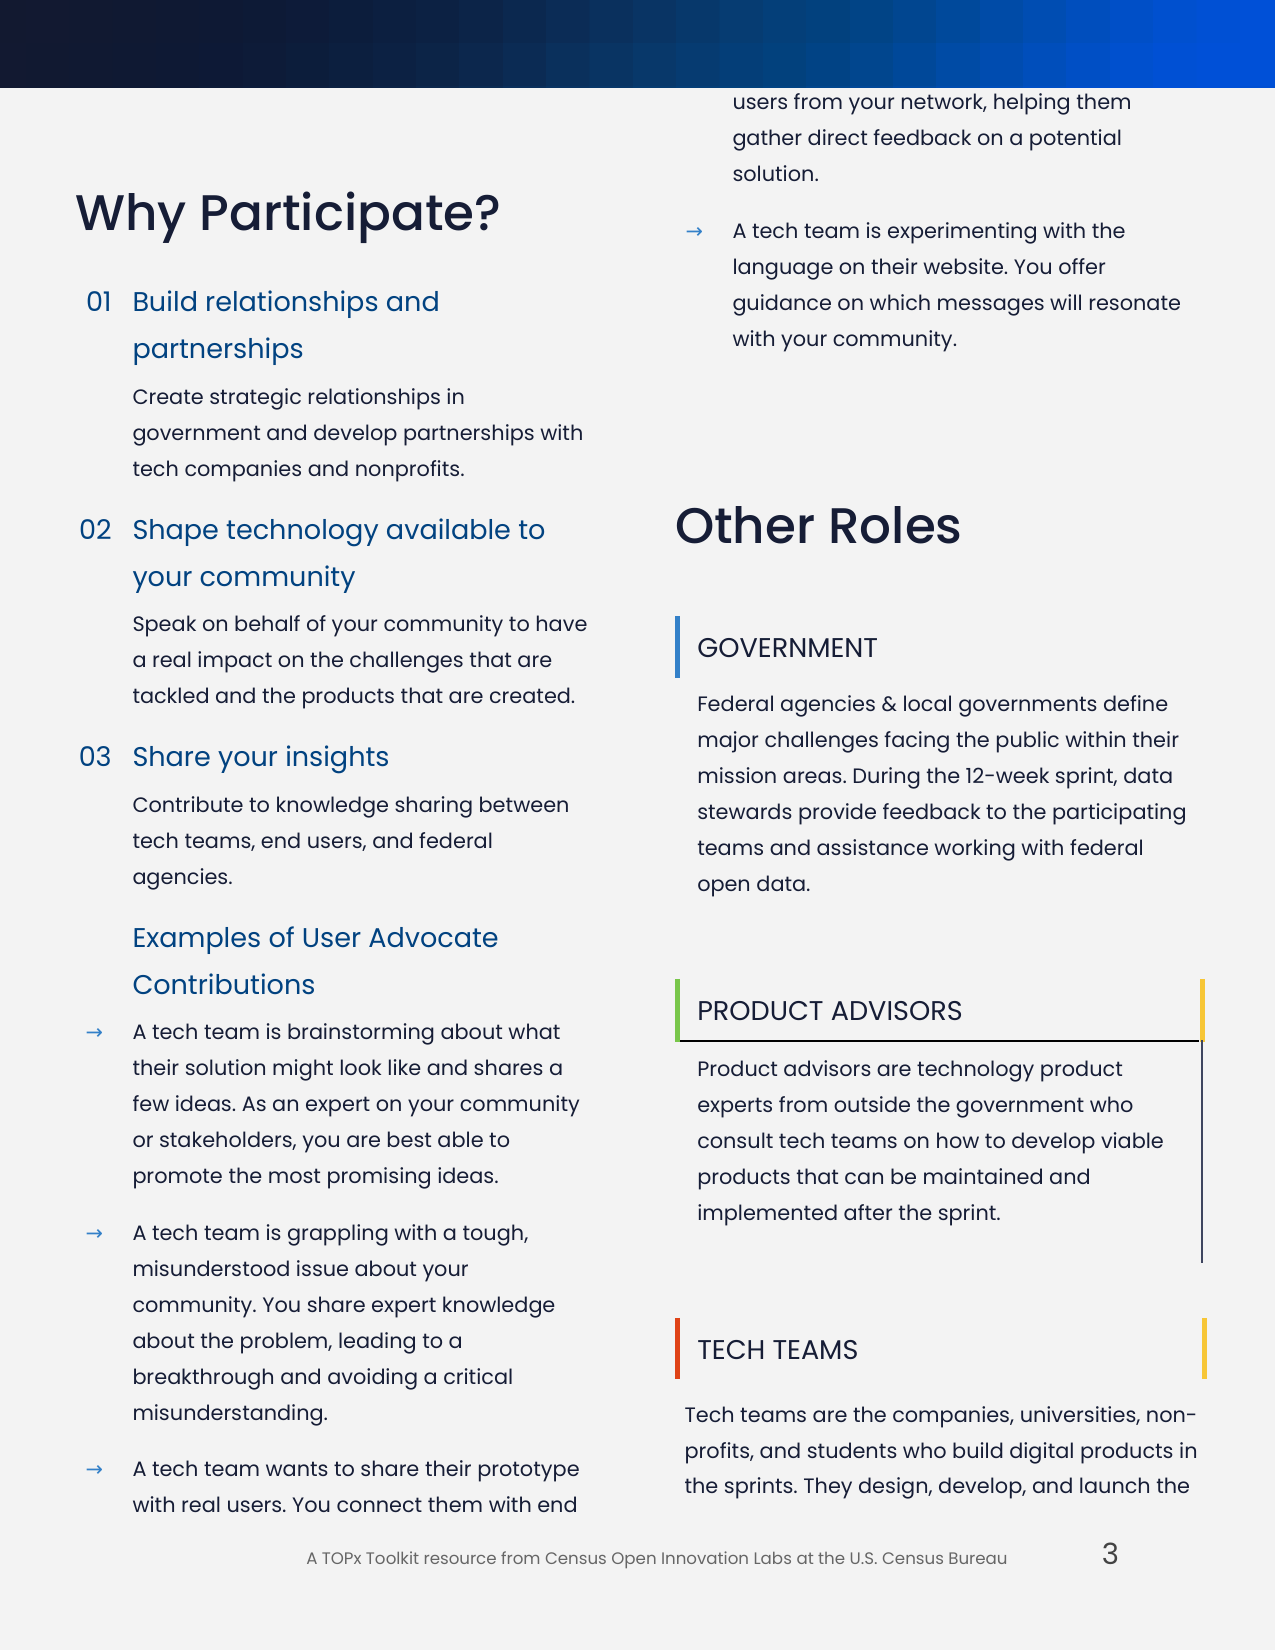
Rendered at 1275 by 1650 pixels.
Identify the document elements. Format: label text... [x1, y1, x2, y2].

table_cell Federal agencies & local governments define major challenges facing the public within their mission areas. During the 12-week sprint, data stewards provide feedback to the participating teams and assistance working with federal open data. [677, 678, 1202, 934]
table_cell Examples of User Advocate Contributions A tech team is brainstorming about what their solution might look like and shares a few ideas. As an expert on your community or stakeholders, you are best able to promote the most promising ideas. A tech team is grappling with a tough, misunderstood issue about your community. You share expert knowledge about the problem, leading to a breakthrough and avoiding a critical misunderstanding. A tech team wants to share their prototype with real users. You connect them with end users from your network, helping them gather direct feedback on a potential solution. A tech team is experimenting with the language on their website. You offer guidance on which messages will resonate with your community. [666, 75, 1200, 388]
text Why Participate? [75, 173, 600, 248]
table_cell Examples of User Advocate Contributions A tech team is brainstorming about what their solution might look like and shares a few ideas. As an expert on your community or stakeholders, you are best able to promote the most promising ideas. A tech team is grappling with a tough, misunderstood issue about your community. You share expert knowledge about the problem, leading to a breakthrough and avoiding a critical misunderstanding. A tech team wants to share their prototype with real users. You connect them with end users from your network, helping them gather direct feedback on a potential solution. A tech team is experimenting with the language on their website. You offer guidance on which messages will resonate with your community. [66, 906, 600, 1530]
table_header TECH TEAMS [680, 1318, 1202, 1379]
picture [0, 0, 1275, 88]
text Other Roles [675, 486, 1200, 561]
table_header 01 [66, 270, 122, 498]
table_cell Shape technology available to your community Speak on behalf of your community to have a real impact on the challenges that are tackled and the products that are created. [122, 498, 600, 725]
table_header Build relationships and partnerships Create strategic relationships in government and develop partnerships with tech companies and nonprofits. [122, 270, 600, 498]
table_cell 03 [66, 725, 122, 906]
table_cell Product advisors are technology product experts from outside the government who consult tech teams on how to develop viable products that can be maintained and implemented after the sprint. [677, 1040, 1201, 1263]
table_cell Share your insights Contribute to knowledge sharing between tech teams, end users, and federal agencies. [122, 725, 600, 906]
table_cell 02 [66, 498, 122, 725]
table_header PRODUCT ADVISORS [680, 979, 1200, 1040]
table_header GOVERNMENT [680, 616, 1202, 677]
